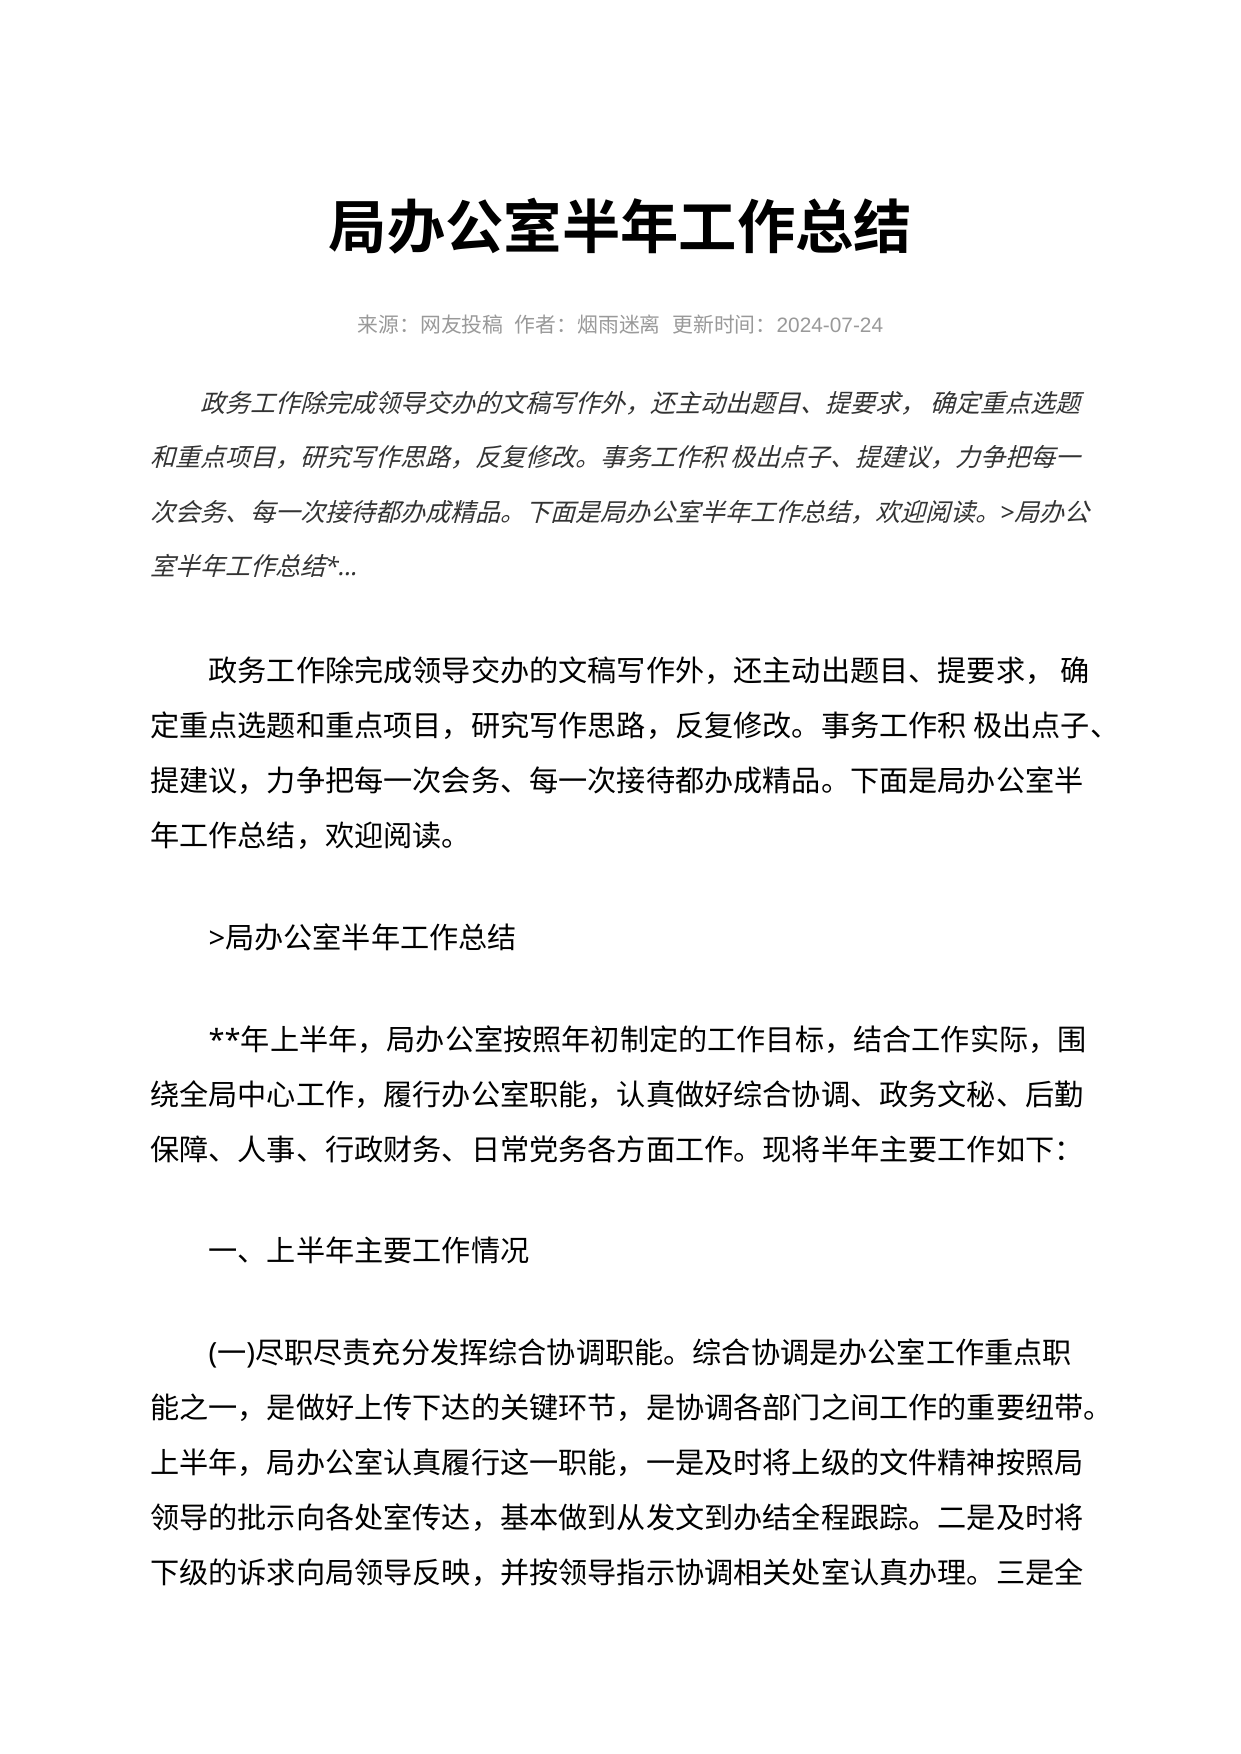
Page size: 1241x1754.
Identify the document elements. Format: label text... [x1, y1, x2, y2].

subtitle 局办公室半年工作总结 [150, 181, 1090, 266]
text 一、上半年主要工作情况 [150, 1228, 1090, 1270]
text **年上半年，局办公室按照年初制定的工作目标，结合工作实际，围绕全局中心工作，履行办公室职能，认真做好综合协调、政务文秘、后勤保障、人事、行政财务、日常党务各方面工作。现将半年主要工作如下： [150, 1016, 1090, 1168]
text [150, 1330, 1090, 1592]
text 政务工作除完成领导交办的文稿写作外，还主动出题目、提要求， 确定重点选题和重点项目，研究写作思路，反复修改。事务工作积 极出点子、提建议，力争把每一次会务、每一次接待都办成精品。下面是局办公室半年工作总结，欢迎阅读。 [150, 648, 1090, 855]
text >局办公室半年工作总结 [150, 914, 1090, 957]
text 政务工作除完成领导交办的文稿写作外，还主动出题目、提要求， 确定重点选题和重点项目，研究写作思路，反复修改。事务工作积 极出点子、提建议，力争把每一次会务、每一次接待都办成精品。下面是局办公室半年工作总结，欢迎阅读。>局办公室半年工作总结*... [150, 383, 1090, 583]
text 来源：网友投稿 作者：烟雨迷离 更新时间：2024-07-24 [150, 313, 1090, 337]
